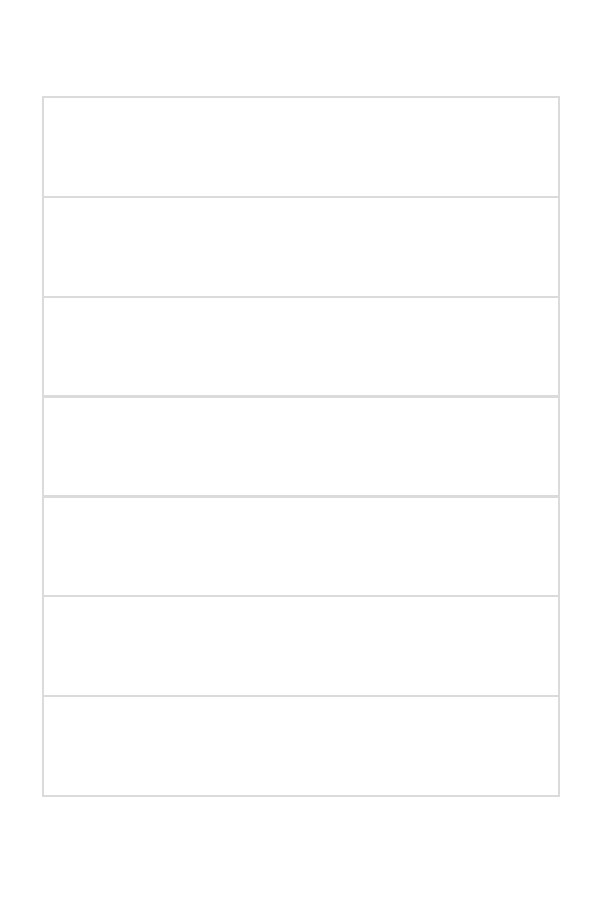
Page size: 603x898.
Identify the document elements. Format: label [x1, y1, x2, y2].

table_cell [44, 597, 558, 695]
table_cell [44, 198, 558, 296]
table_cell [44, 398, 558, 495]
table_header [44, 98, 558, 196]
table_cell [44, 298, 558, 395]
table_cell [44, 498, 558, 595]
table_cell [44, 697, 558, 795]
